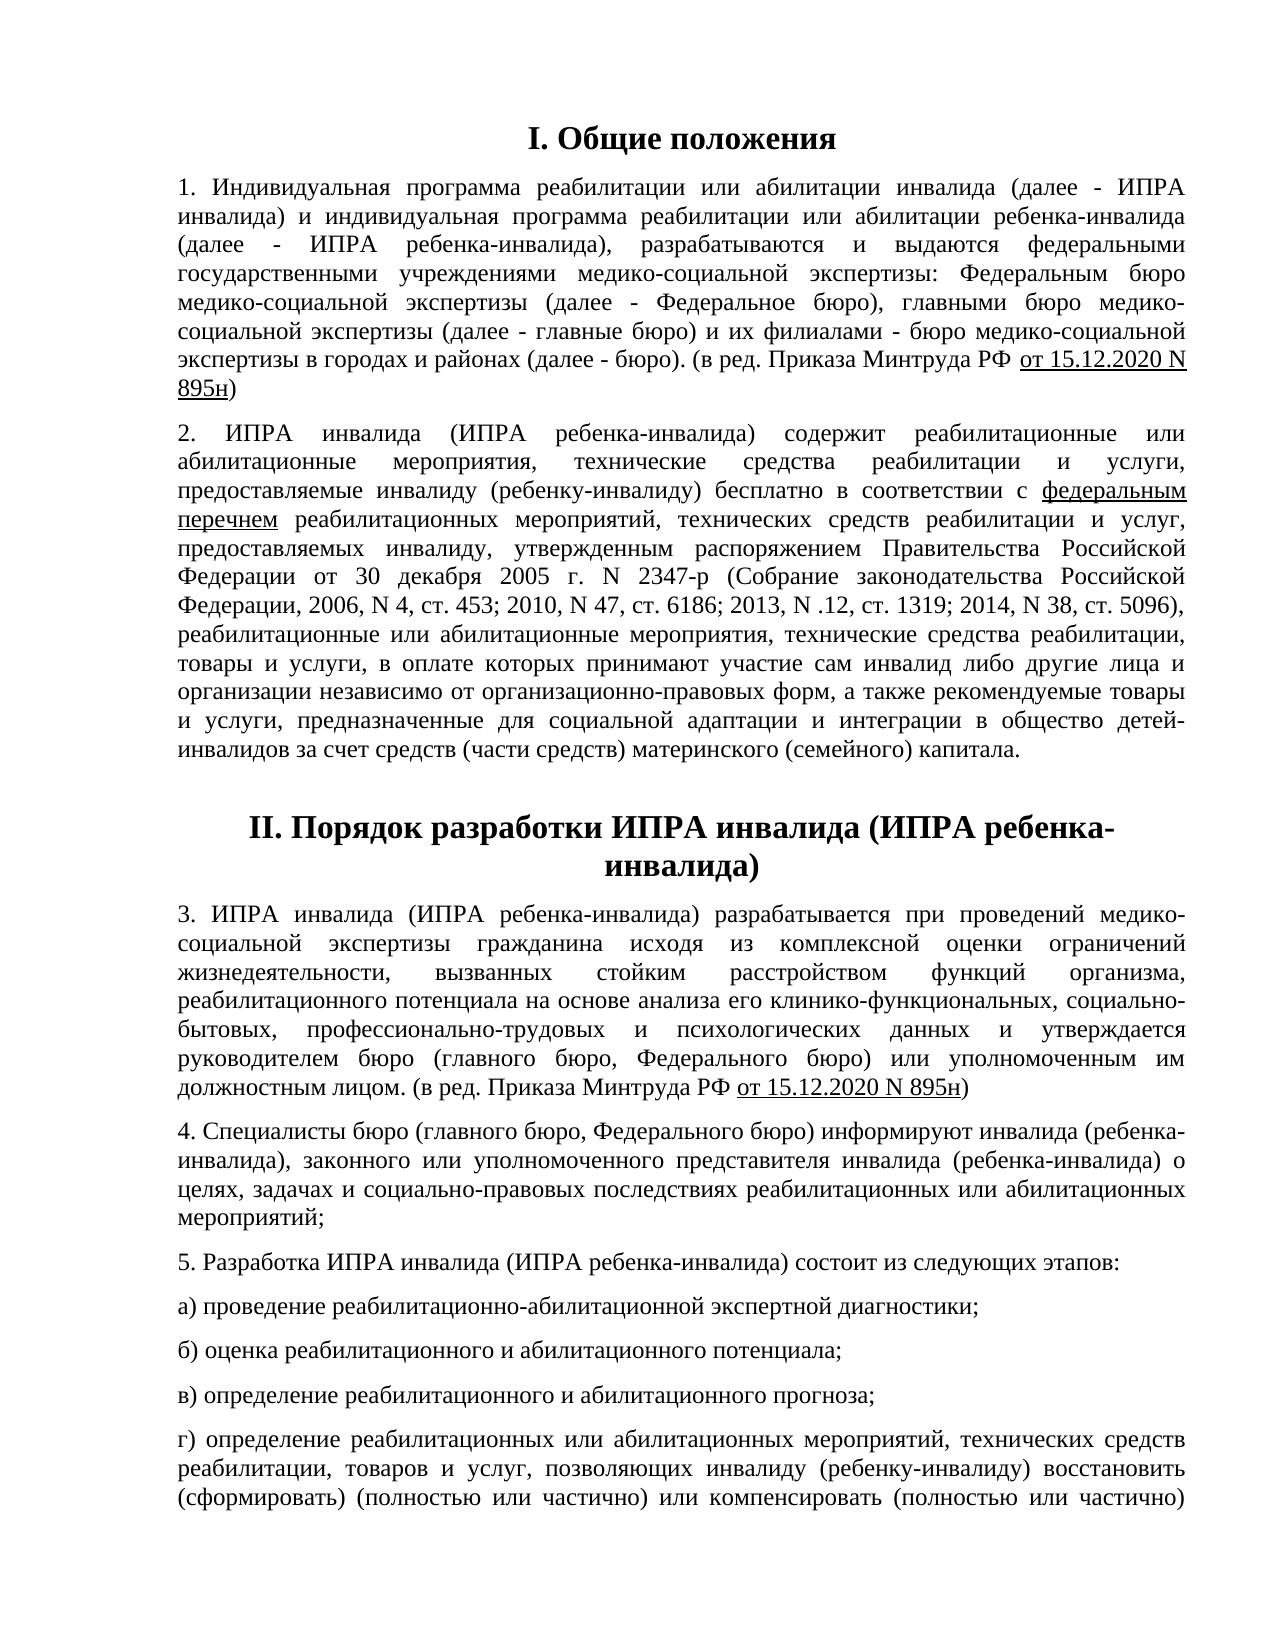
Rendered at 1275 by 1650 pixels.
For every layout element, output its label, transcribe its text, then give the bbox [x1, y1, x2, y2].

text 2. ИПРА инвалида (ИПРА ребенка-инвалида) содержит реабилитационные или абилитационные мероприятия, технические средства реабилитации и услуги, предоставляемые инвалиду (ребенку-инвалиду) бесплатно в соответствии с федеральным перечнем реабилитационных мероприятий, технических средств реабилитации и услуг, предоставляемых инвалиду, утвержденным распоряжением Правительства Российской Федерации от 30 декабря 2005 г. N 2347-р (Собрание законодательства Российской Федерации, 2006, N 4, ст. 453; 2010, N 47, ст. 6186; 2013, N .12, ст. 1319; 2014, N 38, ст. 5096), реабилитационные или абилитационные мероприятия, технические средства реабилитации, товары и услуги, в оплате которых принимают участие сам инвалид либо другие лица и организации независимо от организационно-правовых форм, а также рекомендуемые товары и услуги, предназначенные для социальной адаптации и интеграции в общество детей-инвалидов за счет средств (части средств) материнского (семейного) капитала. [177, 418, 1186, 763]
text б) оценка реабилитационного и абилитационного потенциала; [177, 1336, 1186, 1364]
text 3. ИПРА инвалида (ИПРА ребенка-инвалида) разрабатывается при проведений медико-социальной экспертизы гражданина исходя из комплексной оценки ограничений жизнедеятельности, вызванных стойким расстройством функций организма, реабилитационного потенциала на основе анализа его клинико-функциональных, социально-бытовых, профессионально-трудовых и психологических данных и утверждается руководителем бюро (главного бюро, Федерального бюро) или уполномоченным им должностным лицом. (в ред. Приказа Минтруда РФ от 15.12.2020 N 895н) [177, 899, 1186, 1101]
text в) определение реабилитационного и абилитационного прогноза; [177, 1380, 1186, 1409]
text 1. Индивидуальная программа реабилитации или абилитации инвалида (далее - ИПРА инвалида) и индивидуальная программа реабилитации или абилитации ребенка-инвалида (далее - ИПРА ребенка-инвалида), разрабатываются и выдаются федеральными государственными учреждениями медико-социальной экспертизы: Федеральным бюро медико-социальной экспертизы (далее - Федеральное бюро), главными бюро медико-социальной экспертизы (далее - главные бюро) и их филиалами - бюро медико-социальной экспертизы в городах и районах (далее - бюро). (в ред. Приказа Минтруда РФ от 15.12.2020 N 895н) [177, 172, 1186, 402]
text I. Общие положения [177, 118, 1186, 156]
text а) проведение реабилитационно-абилитационной экспертной диагностики; [177, 1291, 1186, 1320]
text 5. Разработка ИПРА инвалида (ИПРА ребенка-инвалида) состоит из следующих этапов: [177, 1247, 1186, 1276]
text 4. Специалисты бюро (главного бюро, Федерального бюро) информируют инвалида (ребенка-инвалида), законного или уполномоченного представителя инвалида (ребенка-инвалида) о целях, задачах и социально-правовых последствиях реабилитационных или абилитационных мероприятий; [177, 1116, 1186, 1231]
text II. Порядок разработки ИПРА инвалида (ИПРА ребенка-инвалида) [177, 807, 1186, 884]
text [177, 1424, 1186, 1511]
